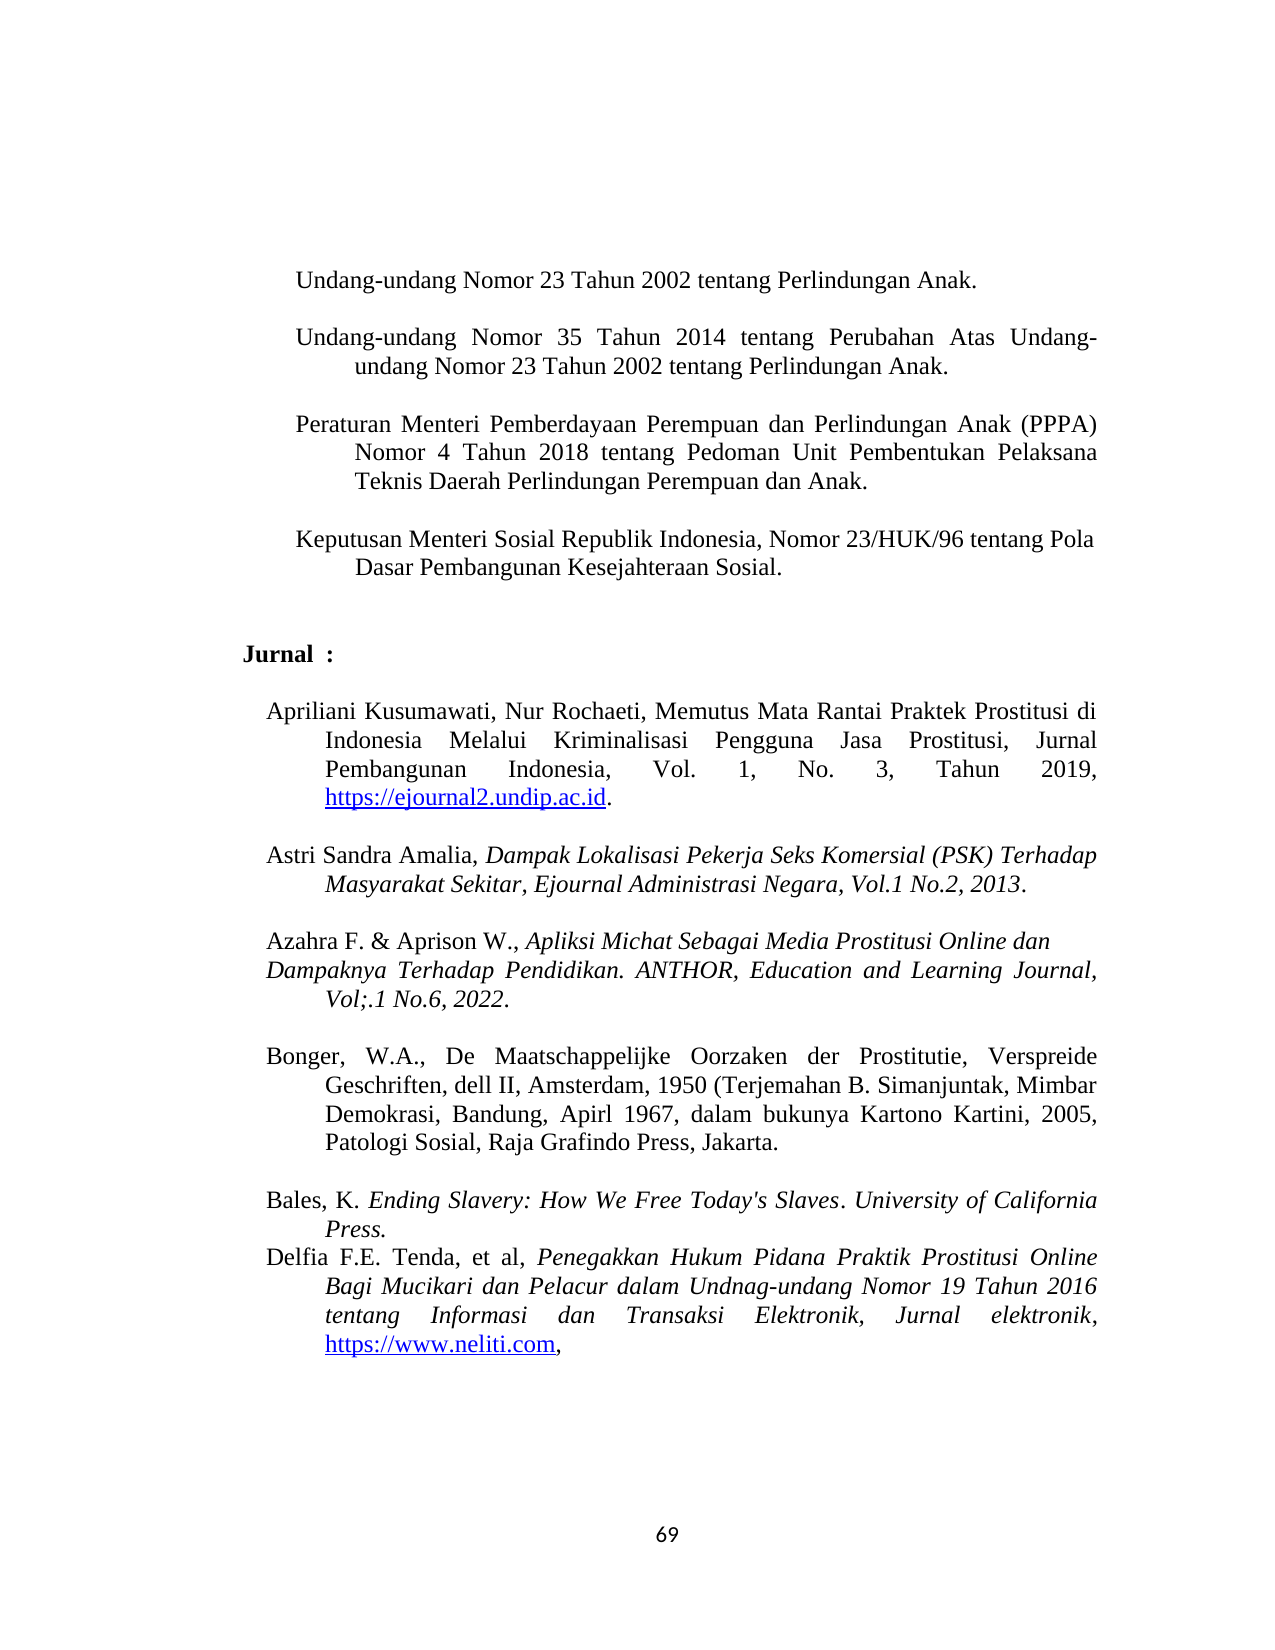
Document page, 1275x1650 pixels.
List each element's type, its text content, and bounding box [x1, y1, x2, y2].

text Peraturan Menteri Pemberdayaan Perempuan dan Perlindungan Anak (PPPA) Nomor 4 Tahun 2018 tentang Pedoman Unit Pembentukan Pelaksana Teknis Daerah Perlindungan Perempuan dan Anak. [295, 409, 1098, 495]
text Dampaknya Terhadap Pendidikan. ANTHOR, Education and Learning Journal, Vol;.1 No.6, 2022. [266, 955, 1098, 1012]
text Bales, K. Ending Slavery: How We Free Today's Slaves. University of California Press. [266, 1185, 1098, 1242]
text Apriliani Kusumawati, Nur Rochaeti, Memutus Mata Rantai Praktek Prostitusi di Indonesia Melalui Kriminalisasi Pengguna Jasa Prostitusi, Jurnal Pembangunan Indonesia, Vol. 1, No. 3, Tahun 2019, https://ejournal2.undip.ac.id. [266, 696, 1098, 811]
text Delfia F.E. Tenda, et al, Penegakkan Hukum Pidana Praktik Prostitusi Online Bagi Mucikari dan Pelacur dalam Undnag-undang Nomor 19 Tahun 2016 tentang Informasi dan Transaksi Elektronik, Jurnal elektronik, https://www.neliti.com, [266, 1242, 1098, 1357]
text Undang-undang Nomor 23 Tahun 2002 tentang Perlindungan Anak. [295, 265, 1098, 294]
text Astri Sandra Amalia, Dampak Lokalisasi Pekerja Seks Komersial (PSK) Terhadap Masyarakat Sekitar, Ejournal Administrasi Negara, Vol.1 No.2, 2013. [266, 840, 1098, 897]
text Azahra F. & Aprison W., Apliksi Michat Sebagai Media Prostitusi Online dan [266, 926, 1098, 955]
text Keputusan Menteri Sosial Republik Indonesia, Nomor 23/HUK/96 tentang Pola [295, 524, 1098, 552]
text Dasar Pembangunan Kesejahteraan Sosial. [311, 552, 1098, 581]
text Bonger, W.A., De Maatschappelijke Oorzaken der Prostitutie, Verspreide Geschriften, dell II, Amsterdam, 1950 (Terjemahan B. Simanjuntak, Mimbar Demokrasi, Bandung, Apirl 1967, dalam bukunya Kartono Kartini, 2005, Patologi Sosial, Raja Grafindo Press, Jakarta. [266, 1041, 1098, 1156]
text Undang-undang Nomor 35 Tahun 2014 tentang Perubahan Atas Undang-undang Nomor 23 Tahun 2002 tentang Perlindungan Anak. [295, 322, 1098, 380]
text Jurnal : [236, 639, 1098, 667]
